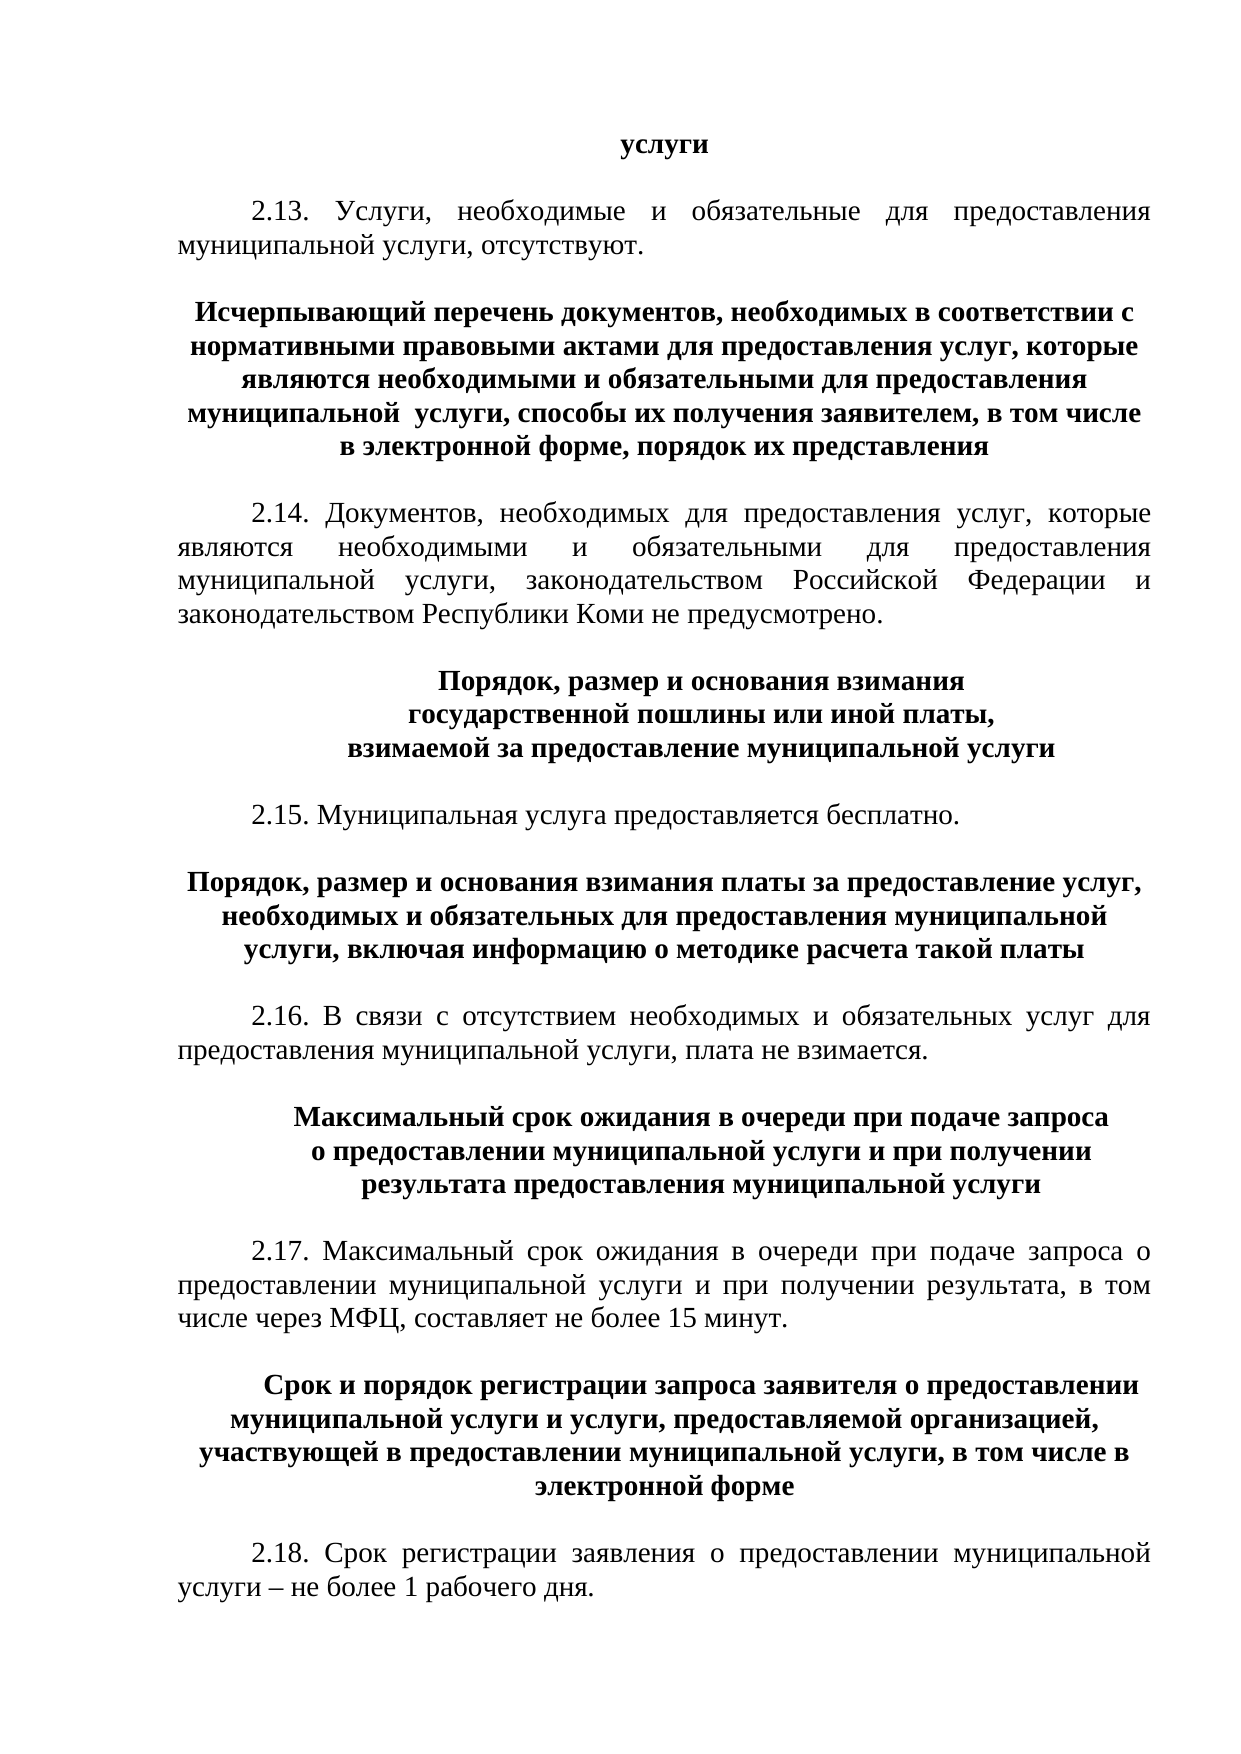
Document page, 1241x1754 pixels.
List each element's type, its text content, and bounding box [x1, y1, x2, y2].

text Исчерпывающий перечень документов, необходимых в соответствии с нормативными правовыми актами для предоставления услуг, которые являются необходимыми и обязательными для предоставления муниципальной услуги, способы их получения заявителем, в том числе в электронной форме, порядок их представления [177, 294, 1152, 462]
text 2.15. Муниципальная услуга предоставляется бесплатно. [177, 797, 1152, 831]
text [177, 126, 1152, 160]
text Максимальный срок ожидания в очереди при подаче запроса [177, 1099, 1152, 1133]
text 2.16. В связи с отсутствием необходимых и обязательных услуг для предоставления муниципальной услуги, плата не взимается. [177, 998, 1152, 1066]
text Срок и порядок регистрации запроса заявителя о предоставлении муниципальной услуги и услуги, предоставляемой организацией, участвующей в предоставлении муниципальной услуги, в том числе в электронной форме [177, 1367, 1152, 1502]
text 2.14. Документов, необходимых для предоставления услуг, которые являются необходимыми и обязательными для предоставления муниципальной услуги, законодательством Российской Федерации и законодательством Республики Коми не предусмотрено. [177, 495, 1152, 629]
text Порядок, размер и основания взимания платы за предоставление услуг, необходимых и обязательных для предоставления муниципальной услуги, включая информацию о методике расчета такой платы [177, 864, 1152, 965]
text Порядок, размер и основания взимания [177, 663, 1152, 697]
text результата предоставления муниципальной услуги [177, 1166, 1152, 1200]
text 2.13. Услуги, необходимые и обязательные для предоставления муниципальной услуги, отсутствуют. [177, 193, 1152, 261]
text 2.17. Максимальный срок ожидания в очереди при подаче запроса о предоставлении муниципальной услуги и при получении результата, в том числе через МФЦ, составляет не более 15 минут. [177, 1233, 1152, 1334]
text государственной пошлины или иной платы, [177, 697, 1152, 730]
text о предоставлении муниципальной услуги и при получении [177, 1133, 1152, 1166]
text 2.18. Срок регистрации заявления о предоставлении муниципальной услуги – не более 1 рабочего дня. [177, 1535, 1152, 1602]
text взимаемой за предоставление муниципальной услуги [177, 730, 1152, 764]
